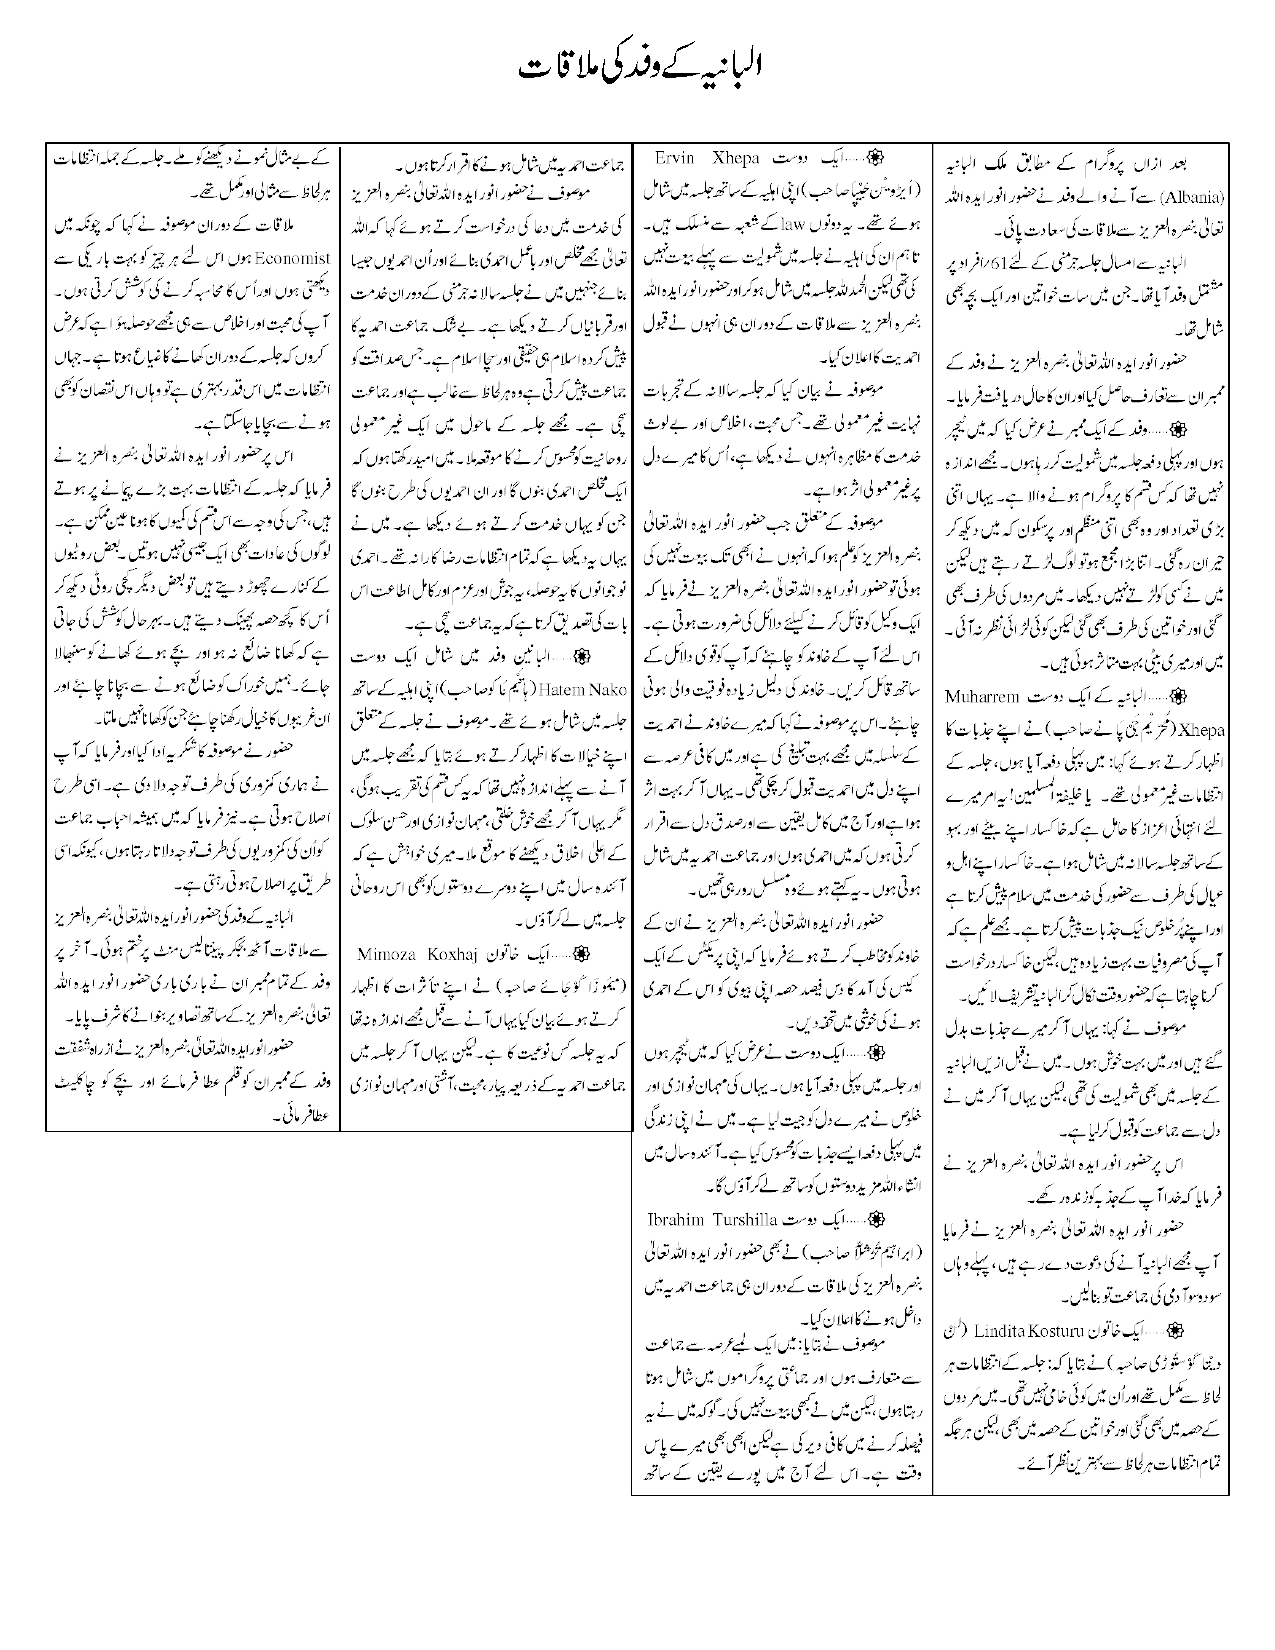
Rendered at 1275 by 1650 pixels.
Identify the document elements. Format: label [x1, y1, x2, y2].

picture [632, 144, 1228, 1495]
picture [509, 30, 766, 90]
picture [47, 144, 632, 1131]
